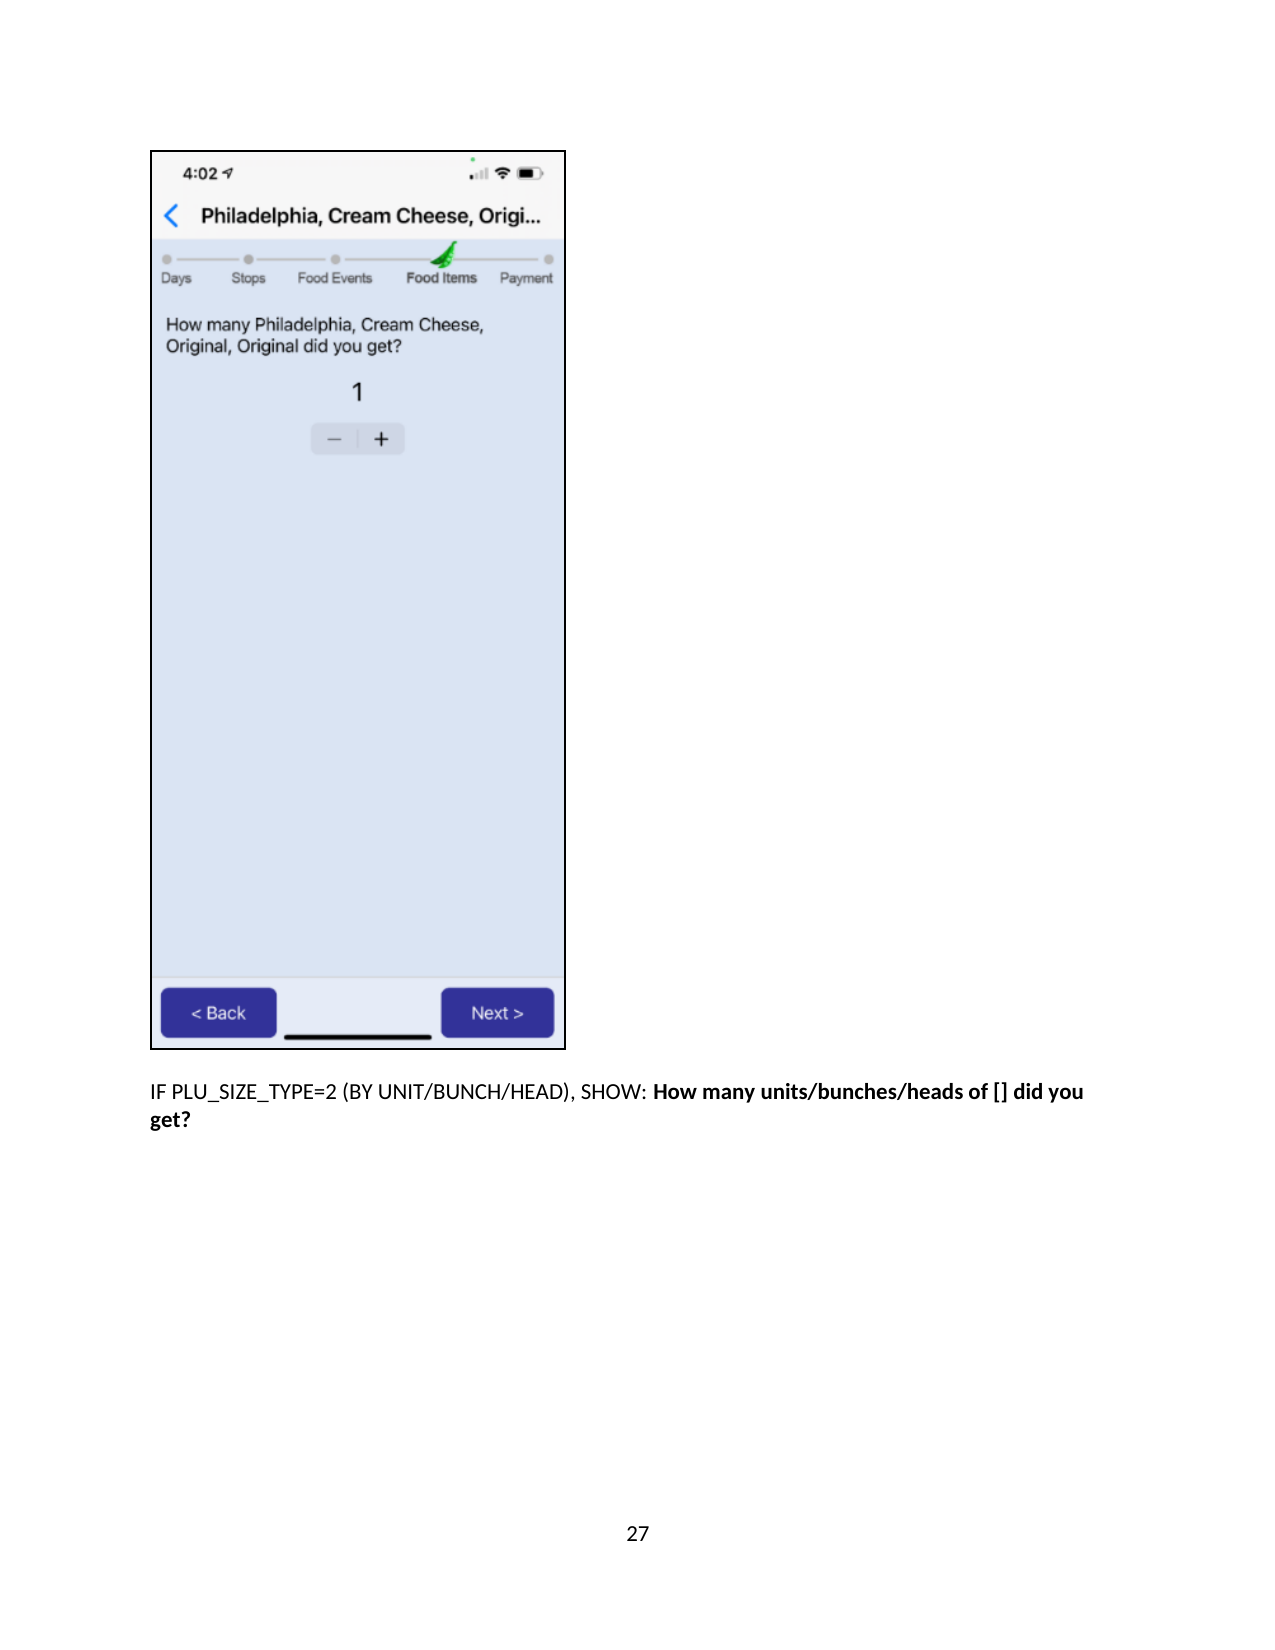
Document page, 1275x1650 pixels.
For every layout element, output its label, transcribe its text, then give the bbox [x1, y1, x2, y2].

picture [152, 152, 564, 1048]
text IF PLU_SIZE_TYPE=2 (BY UNIT/BUNCH/HEAD), SHOW: How many units/bunches/heads of [] did you get? [150, 1077, 1125, 1133]
